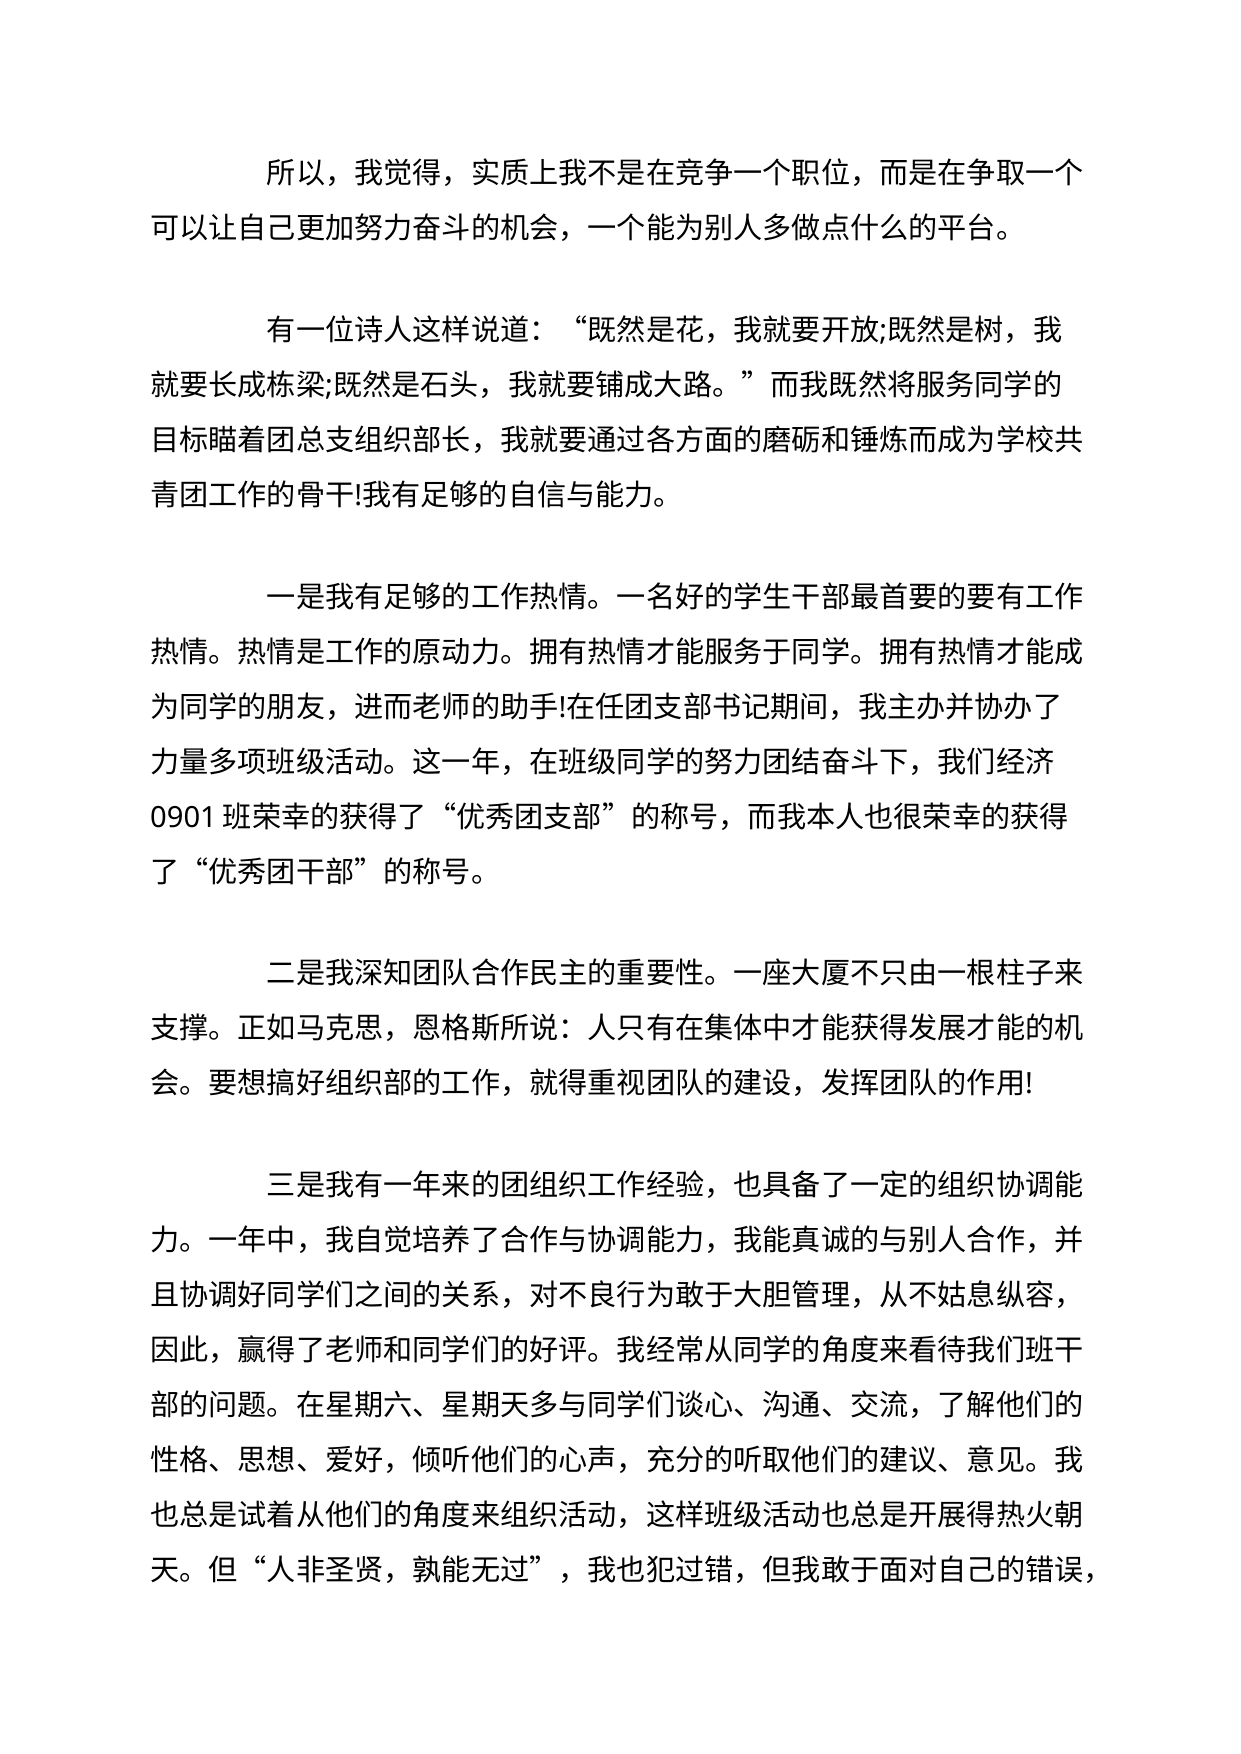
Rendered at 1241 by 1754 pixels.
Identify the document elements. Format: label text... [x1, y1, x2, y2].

text 一是我有足够的工作热情。一名好的学生干部最首要的要有工作热情。热情是工作的原动力。拥有热情才能服务于同学。拥有热情才能成为同学的朋友，进而老师的助手!在任团支部书记期间，我主办并协办了力量多项班级活动。这一年，在班级同学的努力团结奋斗下，我们经济0901班荣幸的获得了“优秀团支部”的称号，而我本人也很荣幸的获得了“优秀团干部”的称号。 [150, 573, 1090, 891]
text 二是我深知团队合作民主的重要性。一座大厦不只由一根柱子来支撑。正如马克思，恩格斯所说：人只有在集体中才能获得发展才能的机会。要想搞好组织部的工作，就得重视团队的建设，发挥团队的作用! [150, 950, 1090, 1102]
text 有一位诗人这样说道：“既然是花，我就要开放;既然是树，我就要长成栋梁;既然是石头，我就要铺成大路。”而我既然将服务同学的目标瞄着团总支组织部长，我就要通过各方面的磨砺和锤炼而成为学校共青团工作的骨干!我有足够的自信与能力。 [150, 307, 1090, 514]
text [150, 1162, 1090, 1588]
text 所以，我觉得，实质上我不是在竞争一个职位，而是在争取一个可以让自己更加努力奋斗的机会，一个能为别人多做点什么的平台。 [150, 150, 1090, 247]
